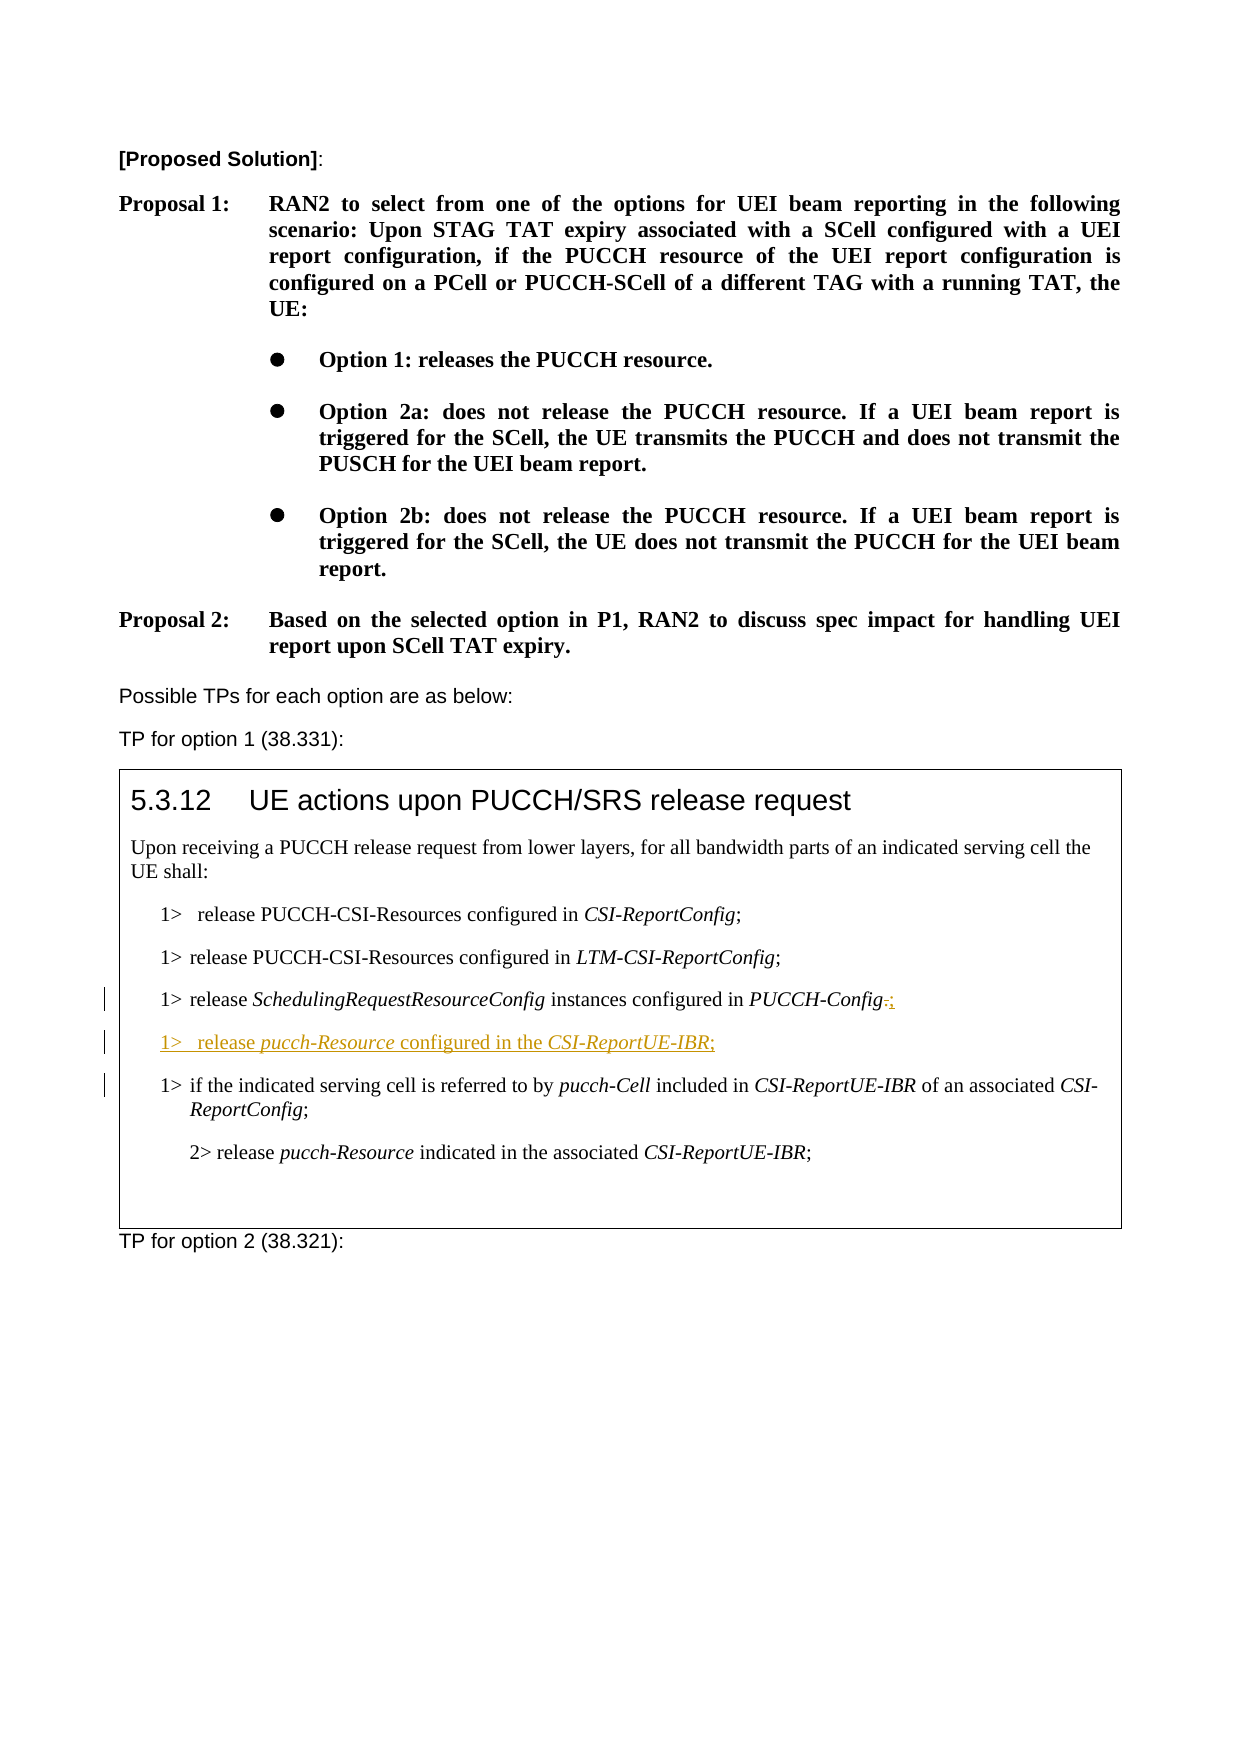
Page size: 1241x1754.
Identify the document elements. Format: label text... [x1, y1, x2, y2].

text TP for option 2 (38.321): [118, 1229, 1122, 1253]
list Option 2b: does not release the PUCCH resource. If a UEI beam report is triggered for the SCell, the UE does not transmit the PUCCH for the UEI beam report. [268, 502, 1122, 581]
text TP for option 1 (38.331): [118, 726, 1122, 750]
table_header 5.3.12 UE actions upon PUCCH/SRS release request Upon receiving a PUCCH release request from lower layers, for all bandwidth parts of an indicated serving cell the UE shall: release PUCCH-CSI-Resources configured in CSI-ReportConfig; 1> release PUCCH-CSI-Resources configured in LTM-CSI-ReportConfig; 1> release SchedulingRequestResourceConfig instances configured in PUCCH-Config 1> if the indicated serving cell is referred to by pucch-Cell included in CSI-ReportUE-IBR of an associated CSI-ReportConfig; 2> release pucch-Resource indicated in the associated CSI-ReportUE-IBR; [120, 770, 1121, 1228]
text Proposal 2: Based on the selected option in P1, RAN2 to discuss spec impact for handling UEI report upon SCell TAT expiry. [118, 606, 1122, 659]
text Possible TPs for each option are as below: [118, 684, 1122, 708]
text Proposal 1: RAN2 to select from one of the options for UEI beam reporting in the following scenario: Upon STAG TAT expiry associated with a SCell configured with a UEI report configuration, if the PUCCH resource of the UEI report configuration is configured on a PCell or PUCCH-SCell of a different TAG with a running TAT, the UE: [118, 190, 1122, 321]
text [Proposed Solution]: [118, 147, 1122, 171]
list Option 2a: does not release the PUCCH resource. If a UEI beam report is triggered for the SCell, the UE transmits the PUCCH and does not transmit the PUSCH for the UEI beam report. [268, 398, 1122, 477]
list Option 1: releases the PUCCH resource. [268, 346, 1122, 373]
